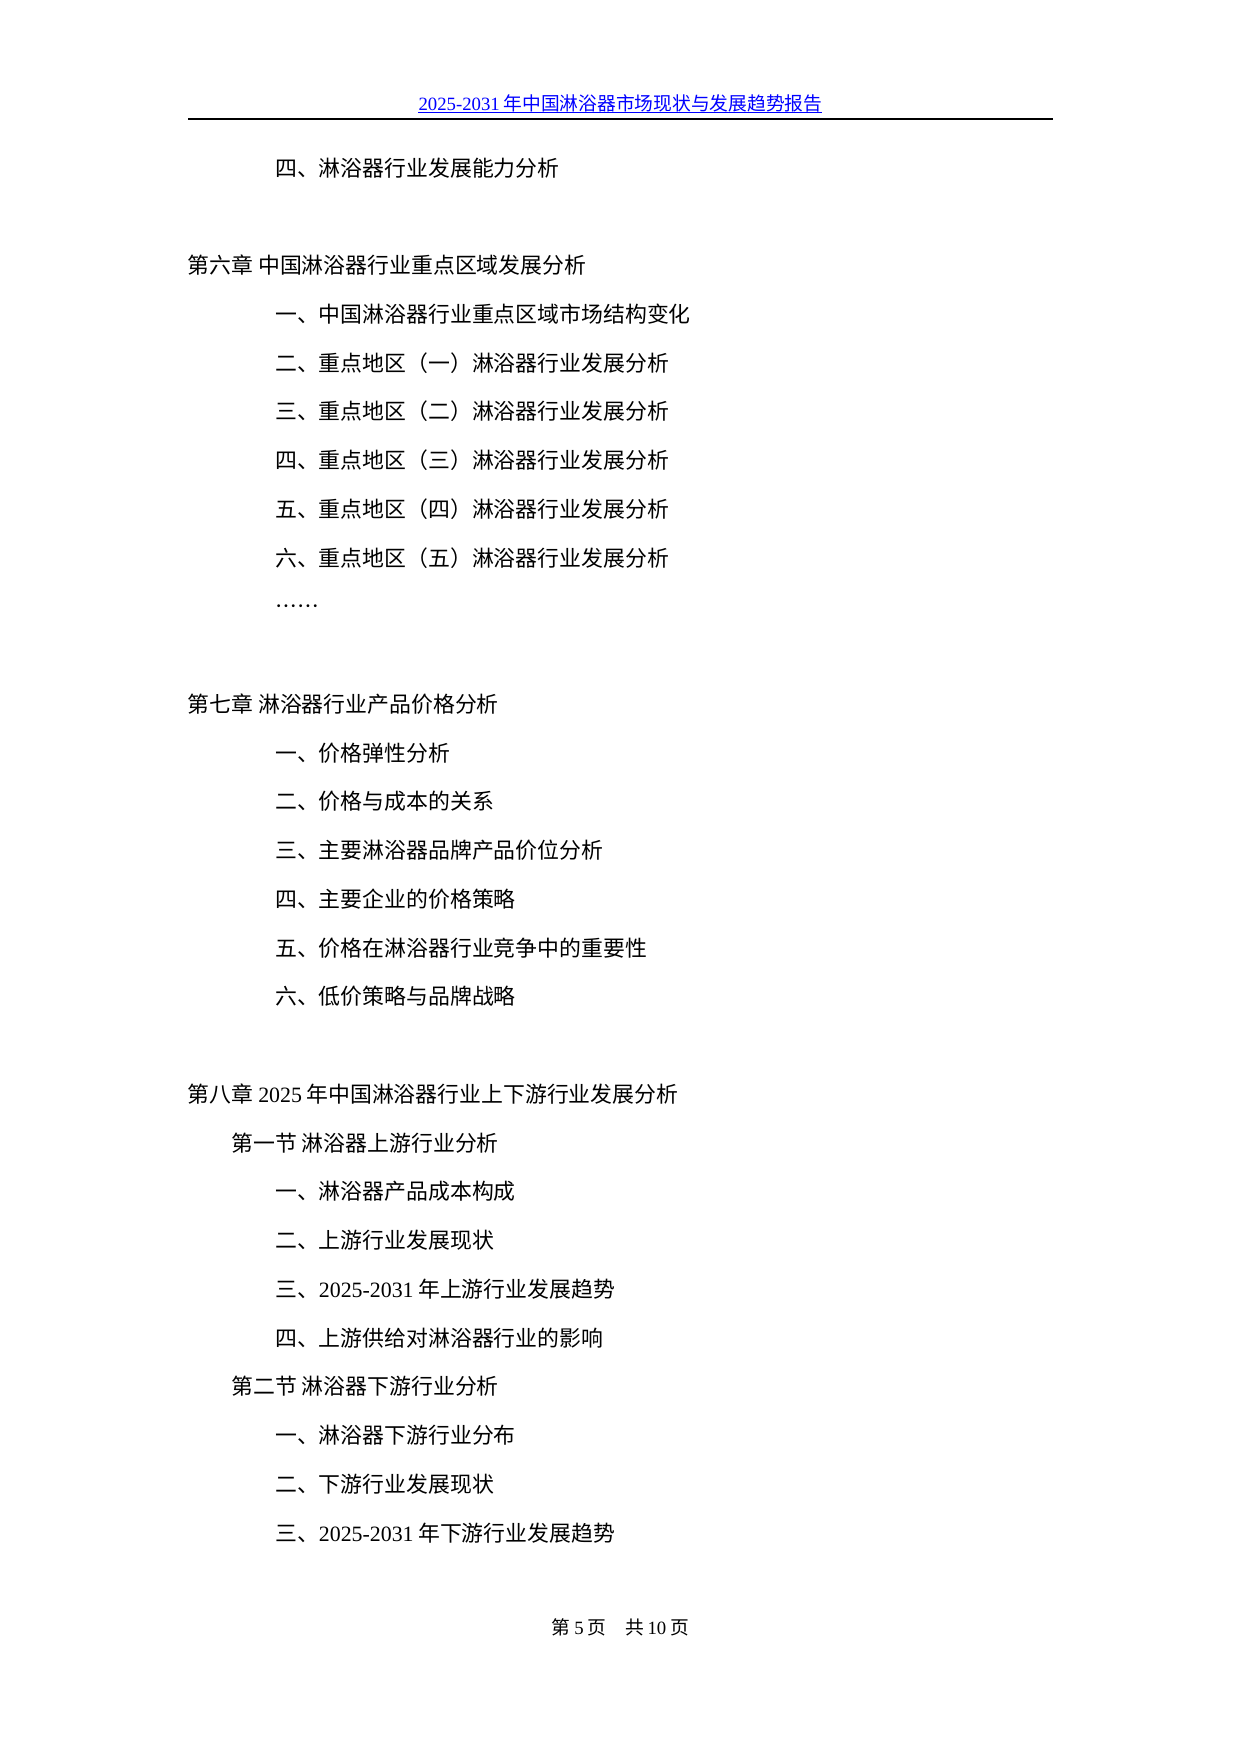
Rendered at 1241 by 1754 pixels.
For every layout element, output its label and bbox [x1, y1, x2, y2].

text [187, 150, 1053, 1548]
